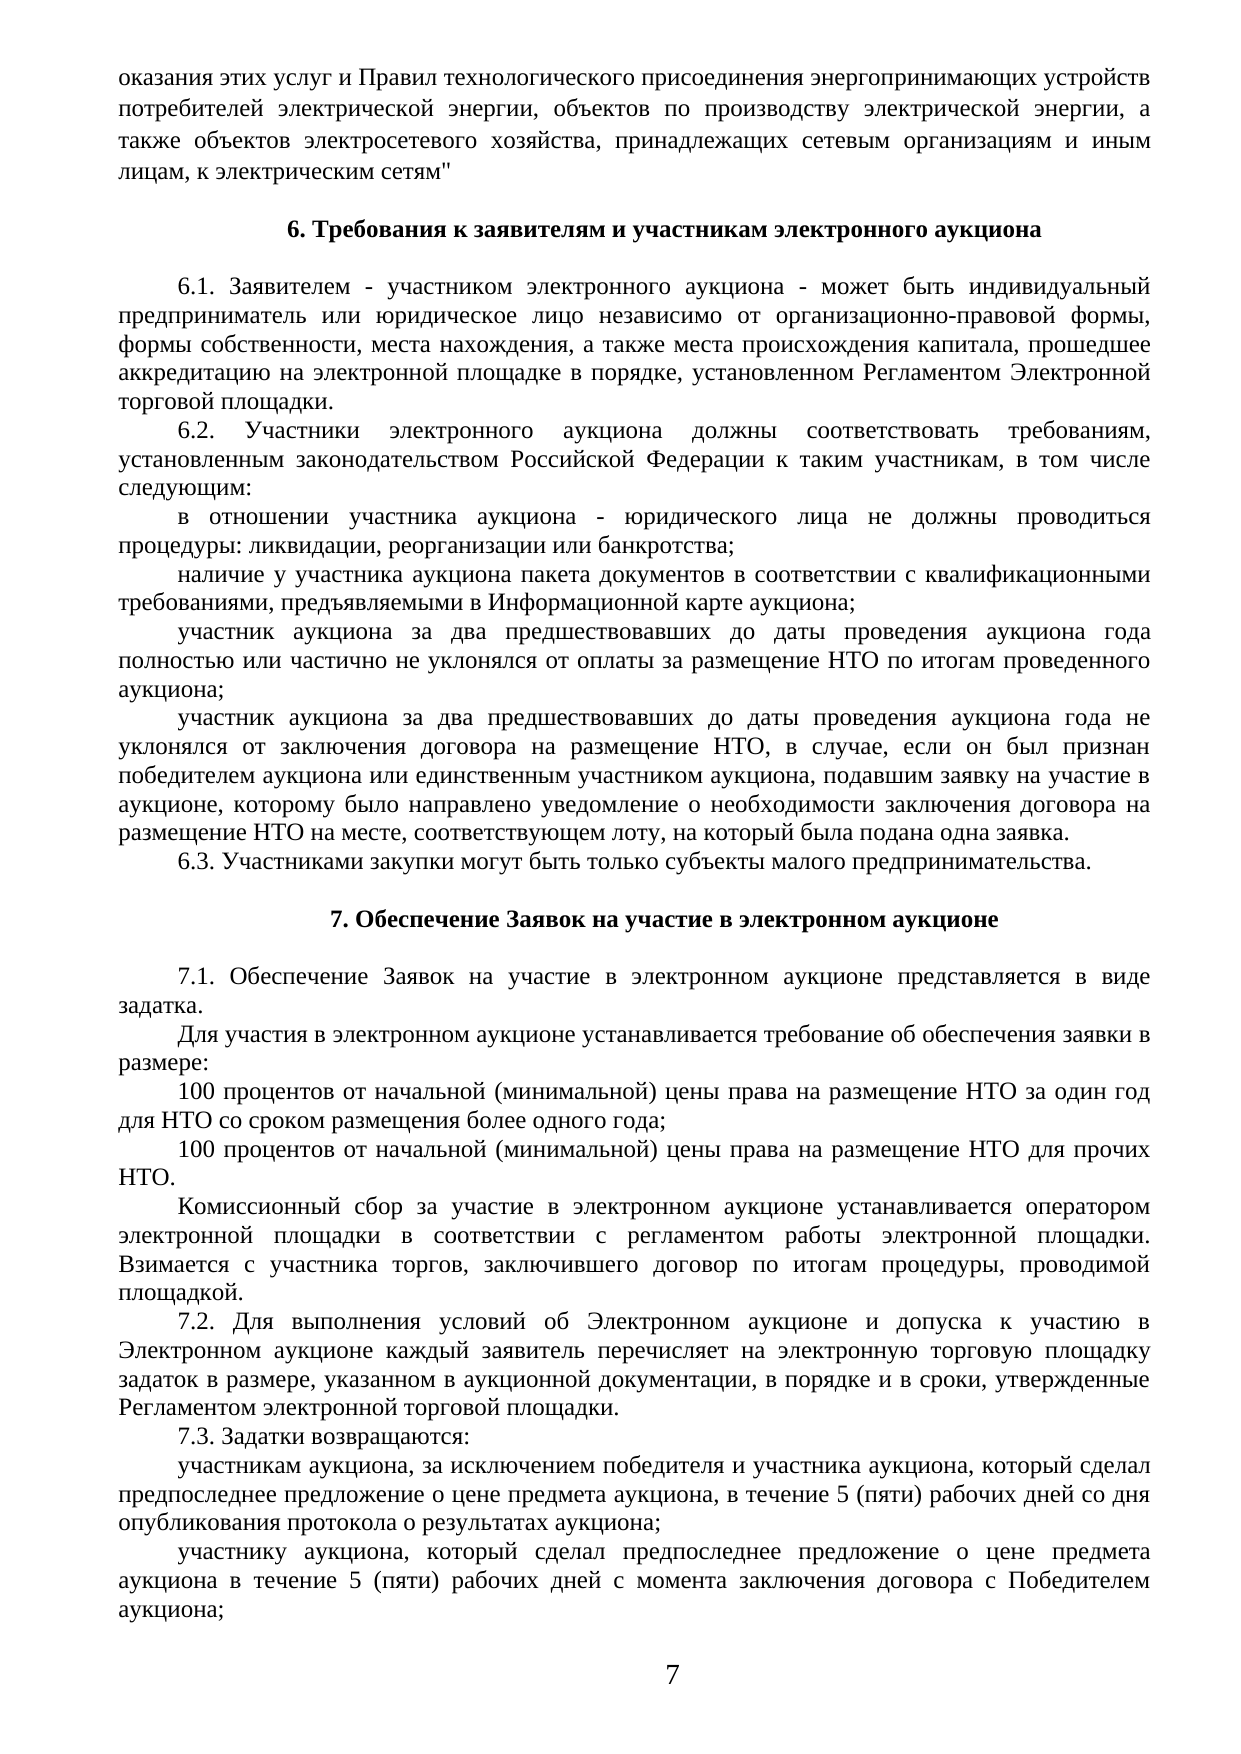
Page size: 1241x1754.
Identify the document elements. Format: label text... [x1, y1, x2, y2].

text в отношении участника аукциона - юридического лица не должны проводиться процедуры: ликвидации, реорганизации или банкротства; [118, 501, 1152, 559]
text 100 процентов от начальной (минимальной) цены права на размещение НТО за один год для НТО со сроком размещения более одного года; [118, 1076, 1152, 1134]
text Комиссионный сбор за участие в электронном аукционе устанавливается оператором электронной площадки в соответствии с регламентом работы электронной площадки. Взимается с участника торгов, заключившего договор по итогам процедуры, проводимой площадкой. [118, 1191, 1152, 1306]
text 7.1. Обеспечение Заявок на участие в электронном аукционе представляется в виде задатка. [118, 961, 1152, 1019]
text 7. Обеспечение Заявок на участие в электронном аукционе [118, 904, 1152, 932]
text 6.1. Заявителем - участником электронного аукциона - может быть индивидуальный предприниматель или юридическое лицо независимо от организационно-правовой формы, формы собственности, места нахождения, а также места происхождения капитала, прошедшее аккредитацию на электронной площадке в порядке, установленном Регламентом Электронной торговой площадки. [118, 271, 1152, 415]
text участнику аукциона, который сделал предпоследнее предложение о цене предмета аукциона в течение 5 (пяти) рабочих дней с момента заключения договора с Победителем аукциона; [118, 1536, 1152, 1622]
text 7.3. Задатки возвращаются: [118, 1421, 1152, 1450]
text участник аукциона за два предшествовавших до даты проведения аукциона года не уклонялся от заключения договора на размещение НТО, в случае, если он был признан победителем аукциона или единственным участником аукциона, подавшим заявку на участие в аукционе, которому было направлено уведомление о необходимости заключения договора на размещение НТО на месте, соответствующем лоту, на который была подана одна заявка. [118, 702, 1152, 846]
text участник аукциона за два предшествовавших до даты проведения аукциона года полностью или частично не уклонялся от оплаты за размещение НТО по итогам проведенного аукциона; [118, 616, 1152, 702]
text 7.2. Для выполнения условий об Электронном аукционе и допуска к участию в Электронном аукционе каждый заявитель перечисляет на электронную торговую площадку задаток в размере, указанном в аукционной документации, в порядке и в сроки, утвержденные Регламентом электронной торговой площадки. [118, 1306, 1152, 1421]
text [118, 59, 1152, 185]
text наличие у участника аукциона пакета документов в соответствии с квалификационными требованиями, предъявляемыми в Информационной карте аукциона; [118, 559, 1152, 616]
text 6.3. Участниками закупки могут быть только субъекты малого предпринимательства. [118, 846, 1152, 875]
text 100 процентов от начальной (минимальной) цены права на размещение НТО для прочих НТО. [118, 1134, 1152, 1191]
text участникам аукциона, за исключением победителя и участника аукциона, который сделал предпоследнее предложение о цене предмета аукциона, в течение 5 (пяти) рабочих дней со дня опубликования протокола о результатах аукциона; [118, 1450, 1152, 1536]
text 6. Требования к заявителям и участникам электронного аукциона [118, 214, 1152, 242]
text Для участия в электронном аукционе устанавливается требование об обеспечения заявки в размере: [118, 1019, 1152, 1076]
text 6.2. Участники электронного аукциона должны соответствовать требованиям, установленным законодательством Российской Федерации к таким участникам, в том числе следующим: [118, 415, 1152, 501]
